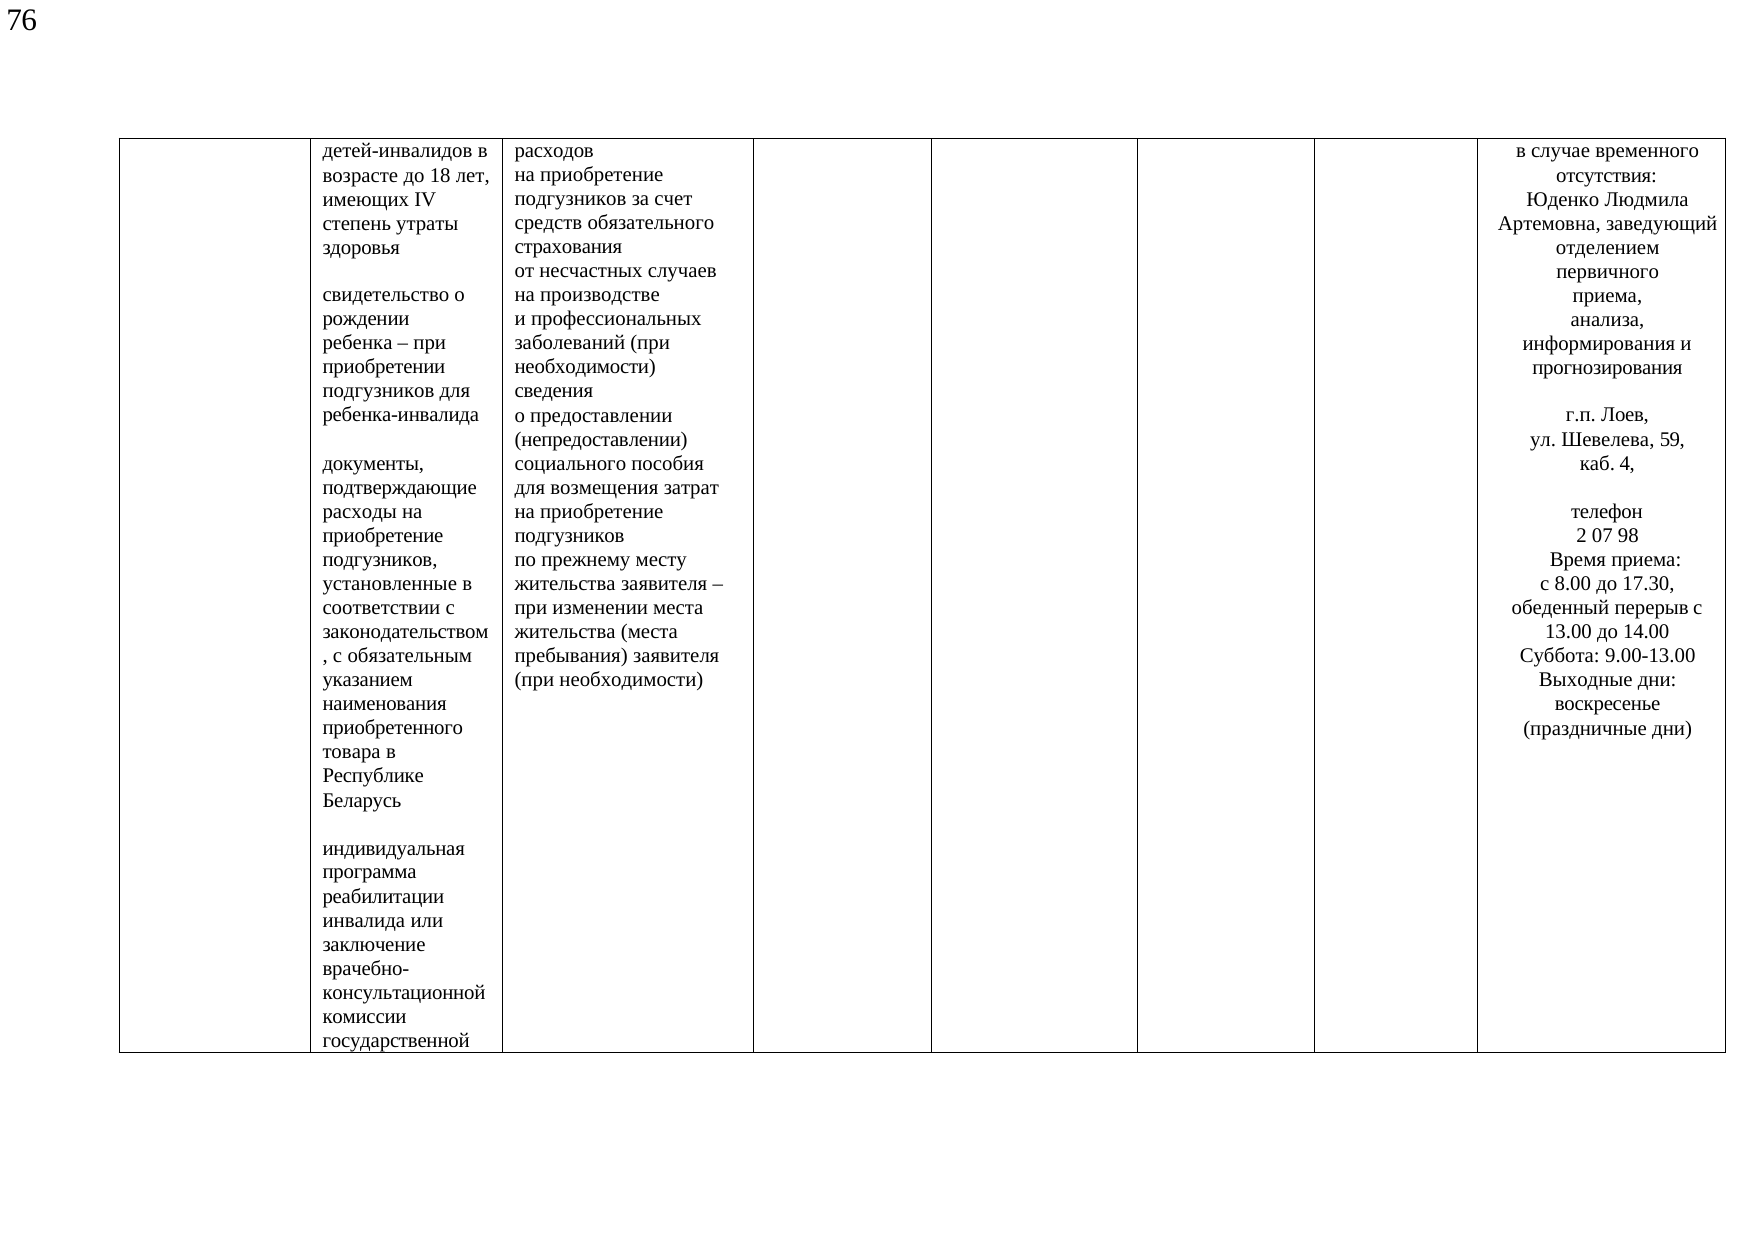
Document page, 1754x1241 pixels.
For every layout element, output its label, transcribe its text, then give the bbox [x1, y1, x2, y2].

table_header [754, 139, 931, 1052]
table_header детей-инвалидов в возрасте до 18 лет, имеющих IV степень утраты здоровья свидетельство о рождении ребенка – при приобретении подгузников для ребенка-инвалида документы, подтверждающие расходы на приобретение подгузников, установленные в соответствии с законодательством , с обязательным указанием наименования приобретенного товара в Республике Беларусь индивидуальная программа реабилитации инвалида или заключение врачебно- консультационной комиссии государственной [311, 139, 502, 1052]
table_header в случае временного отсутствия: Юденко Людмила Артемовна, заведующий отделением первичного приема, анализа, информирования и прогнозирования г.п. Лоев, ул. Шевелева, 59, каб. 4, телефон 2 07 98 Время приема: с 8.00 до 17.30, обеденный перерыв с 13.00 до 14.00 Суббота: 9.00-13.00 Выходные дни: воскресенье (праздничные дни) [1478, 139, 1725, 1052]
table_header [932, 139, 1137, 1052]
table_header расходов на приобретение подгузников за счет средств обязательного страхования от несчастных случаев на производстве и профессиональных заболеваний (при необходимости) сведения о предоставлении (непредоставлении) социального пособия для возмещения затрат на приобретение подгузников по прежнему месту жительства заявителя – при изменении места жительства (места пребывания) заявителя (при необходимости) [503, 139, 753, 1052]
table_header [1315, 139, 1477, 1052]
table_header [120, 139, 310, 1052]
table_header [1138, 139, 1314, 1052]
